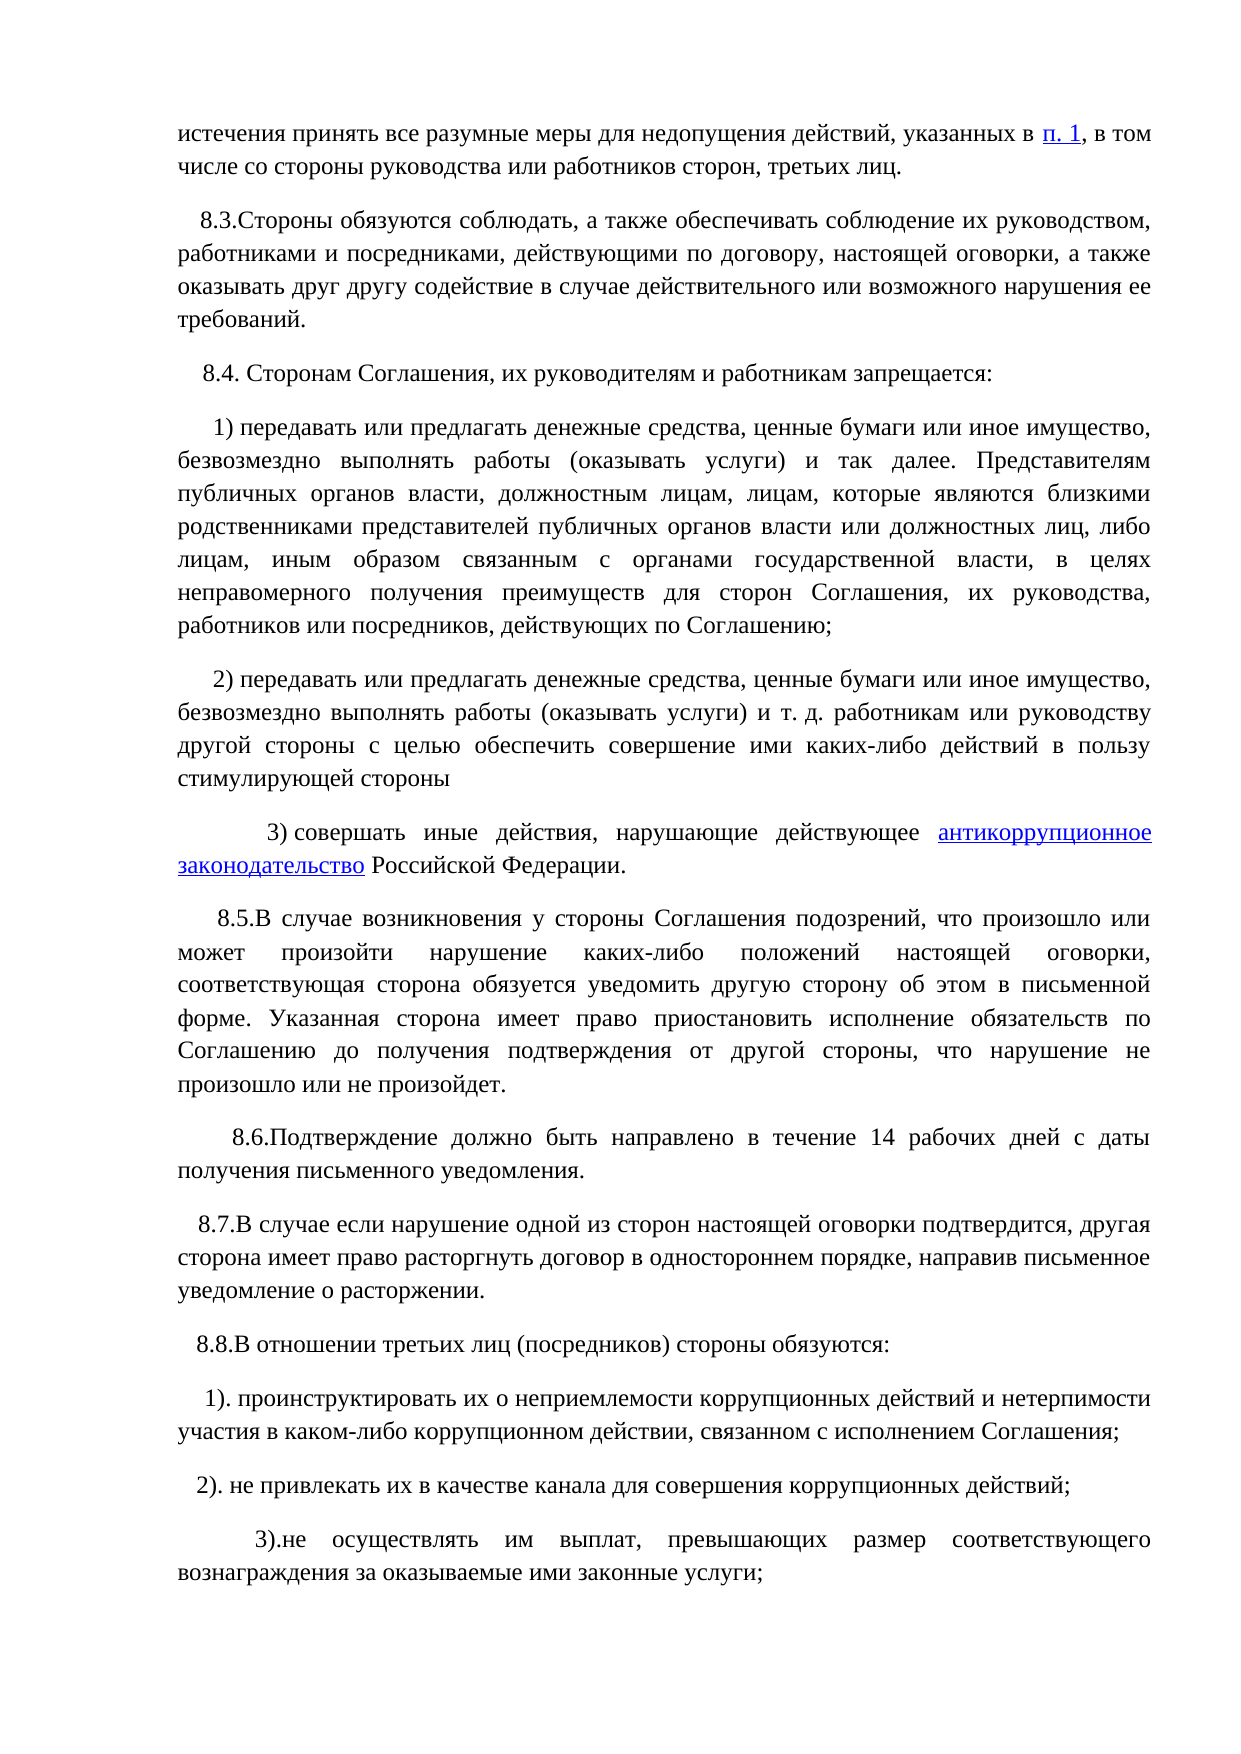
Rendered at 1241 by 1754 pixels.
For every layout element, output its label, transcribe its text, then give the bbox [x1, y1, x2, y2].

text 3) совершать иные действия, нарушающие действующее антикоррупционное законодательство Российской Федерации. [177, 817, 1152, 878]
text 8.8.В отношении третьих лиц (посредников) стороны обязуются: [177, 1329, 1152, 1358]
text 2) передавать или предлагать денежные средства, ценные бумаги или иное имущество, безвозмездно выполнять работы (оказывать услуги) и т. д. работникам или руководству другой стороны с целью обеспечить совершение ими каких-либо действий в пользу стимулирующей стороны [177, 664, 1152, 792]
text 1). проинструктировать их о неприемлемости коррупционных действий и нетерпимости участия в каком-либо коррупционном действии, связанном с исполнением Соглашения; [177, 1383, 1152, 1445]
text 8.6.Подтверждение должно быть направлено в течение 14 рабочих дней с даты получения письменного уведомления. [177, 1122, 1152, 1184]
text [177, 118, 1152, 180]
text 1) передавать или предлагать денежные средства, ценные бумаги или иное имущество, безвозмездно выполнять работы (оказывать услуги) и так далее. Представителям публичных органов власти, должностным лицам, лицам, которые являются близкими родственниками представителей публичных органов власти или должностных лиц, либо лицам, иным образом связанным с органами государственной власти, в целях неправомерного получения преимуществ для сторон Соглашения, их руководства, работников или посредников, действующих по Соглашению; [177, 412, 1152, 639]
text 3).не осуществлять им выплат, превышающих размер соответствующего вознаграждения за оказываемые ими законные услуги; [177, 1524, 1152, 1586]
text 8.4. Сторонам Соглашения, их руководителям и работникам запрещается: [177, 358, 1152, 387]
text 8.5.В случае возникновения у стороны Соглашения подозрений, что произошло или может произойти нарушение каких-либо положений настоящей оговорки, соответствующая сторона обязуется уведомить другую сторону об этом в письменной форме. Указанная сторона имеет право приостановить исполнение обязательств по Соглашению до получения подтверждения от другой стороны, что нарушение не произошло или не произойдет. [177, 903, 1152, 1097]
text 8.7.В случае если нарушение одной из сторон настоящей оговорки подтвердится, другая сторона имеет право расторгнуть договор в одностороннем порядке, направив письменное уведомление о расторжении. [177, 1209, 1152, 1304]
text 8.3.Стороны обязуются соблюдать, а также обеспечивать соблюдение их руководством, работниками и посредниками, действующими по договору, настоящей оговорки, а также оказывать друг другу содействие в случае действительного или возможного нарушения ее требований. [177, 205, 1152, 333]
text 2). не привлекать их в качестве канала для совершения коррупционных действий; [177, 1470, 1152, 1499]
